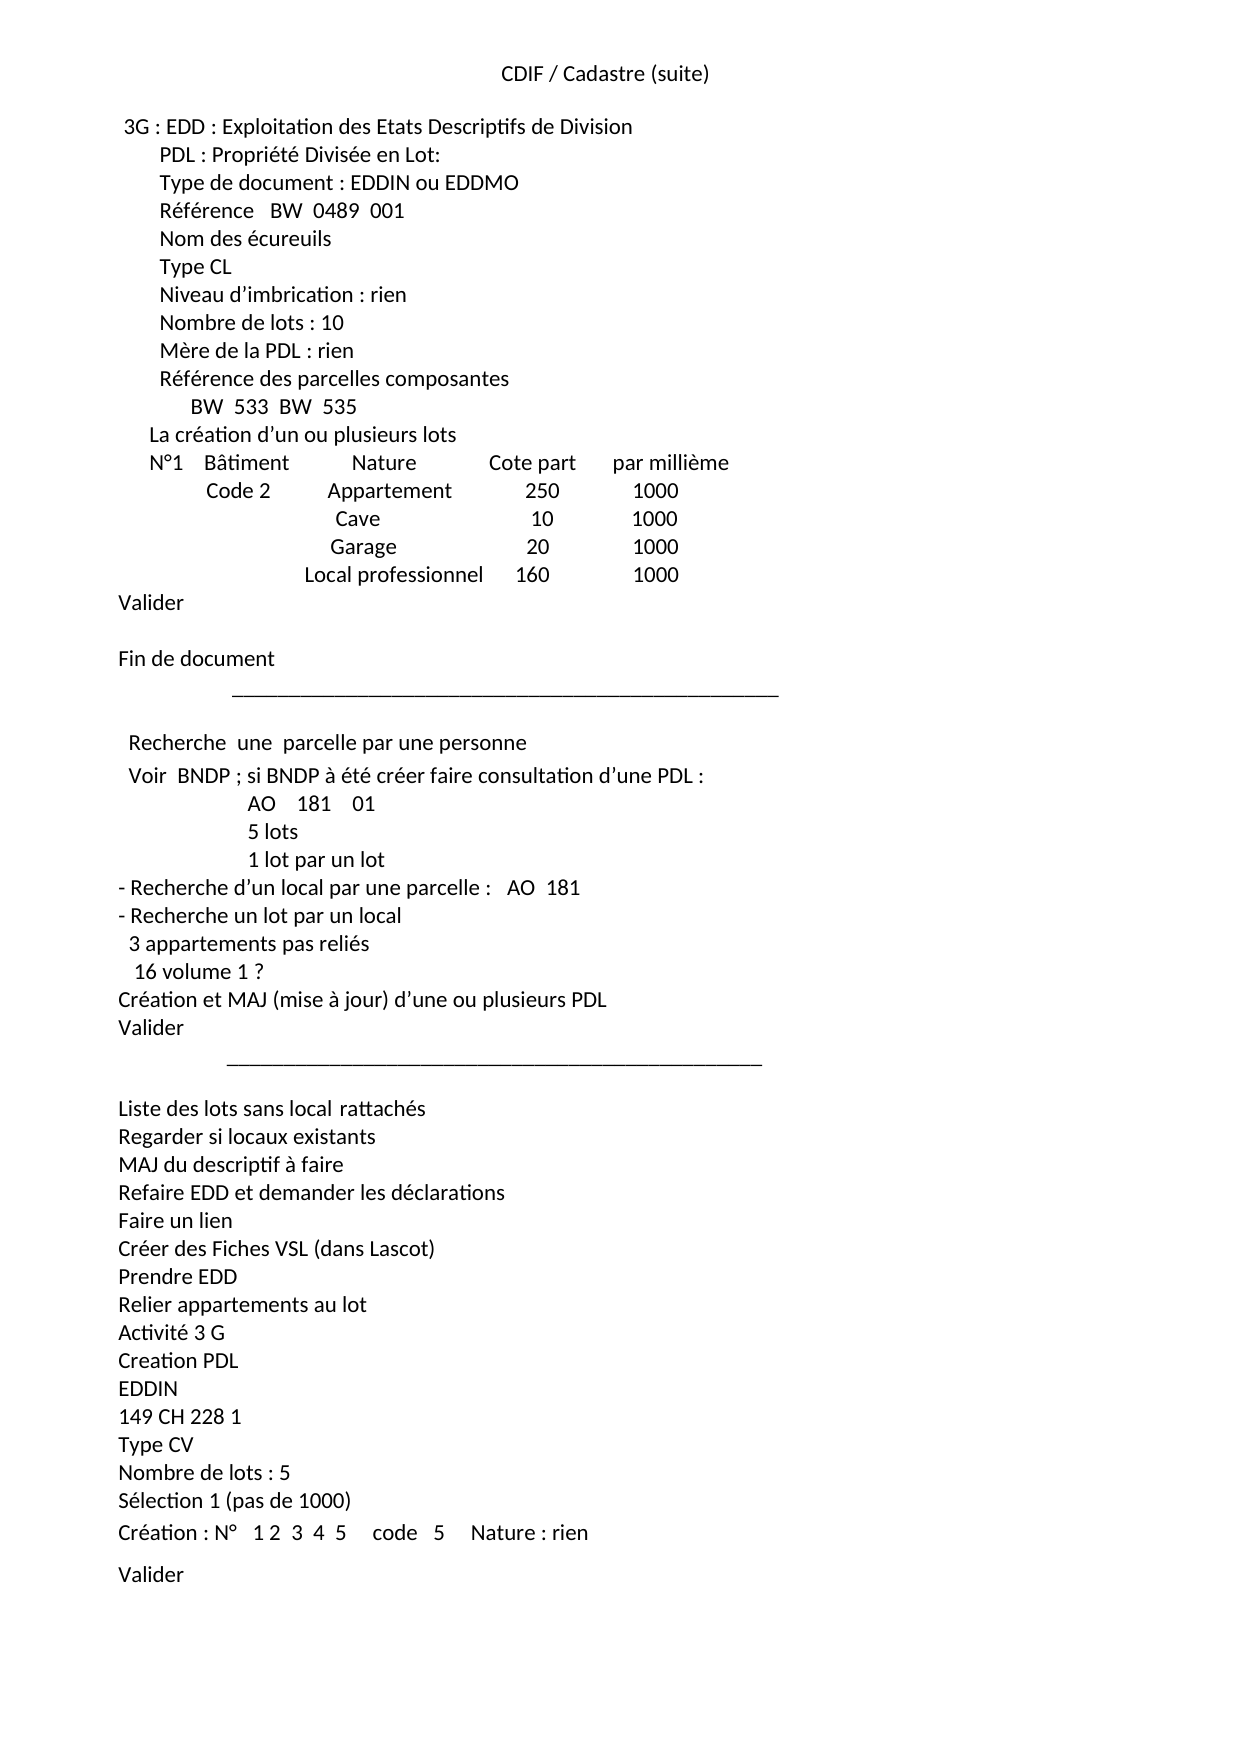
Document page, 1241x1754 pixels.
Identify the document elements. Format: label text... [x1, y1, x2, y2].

text EDDIN [118, 1374, 1093, 1402]
text Relier appartements au lot [118, 1290, 1093, 1318]
text Liste des lots sans local rattachés [118, 1094, 1093, 1122]
text Nom des écureuils [118, 224, 1093, 252]
text Niveau d’imbrication : rien [118, 280, 1093, 308]
text Valider [118, 1560, 1093, 1588]
text Nombre de lots : 5 [118, 1458, 1093, 1486]
text N°1 Bâtiment Nature Cote part par millième [118, 448, 1093, 476]
text - Recherche un lot par un local [118, 901, 1093, 929]
text Recherche une parcelle par une personne [118, 728, 1093, 757]
text Creation PDL [118, 1346, 1093, 1374]
text Regarder si locaux existants [118, 1122, 1093, 1150]
text 16 volume 1 ? [118, 957, 1093, 985]
text Fin de document [118, 644, 1093, 672]
text Refaire EDD et demander les déclarations [118, 1178, 1093, 1206]
text Garage 20 1000 [118, 532, 1093, 560]
text Référence des parcelles composantes [118, 364, 1093, 392]
text Type de document : EDDIN ou EDDMO [118, 168, 1093, 196]
text Prendre EDD [118, 1262, 1093, 1290]
text La création d’un ou plusieurs lots [118, 420, 1093, 448]
text ________________________________________________ [118, 672, 1093, 701]
text PDL : Propriété Divisée en Lot: [118, 140, 1093, 168]
text _______________________________________________ [118, 1041, 1093, 1069]
text 3 appartements pas reliés [118, 929, 1093, 957]
text Valider [118, 588, 1093, 616]
text Voir BNDP ; si BNDP à été créer faire consultation d’une PDL : [118, 761, 1093, 789]
text - Recherche d’un local par une parcelle : AO 181 [118, 873, 1093, 901]
text 3G : EDD : Exploitation des Etats Descriptifs de Division [118, 112, 1093, 140]
text Mère de la PDL : rien [118, 336, 1093, 364]
text Activité 3 G [118, 1318, 1093, 1346]
text Référence BW 0489 001 [118, 196, 1093, 224]
text Faire un lien [118, 1206, 1093, 1234]
text Valider [118, 1013, 1093, 1041]
text Nombre de lots : 10 [118, 308, 1093, 336]
text Type CV [118, 1430, 1093, 1458]
text 149 CH 228 1 [118, 1402, 1093, 1430]
text Cave 10 1000 [118, 504, 1093, 532]
text Création : N° 1 2 3 4 5 code 5 Nature : rien [118, 1518, 1093, 1546]
text Code 2 Appartement 250 1000 [118, 476, 1093, 504]
text Local professionnel 160 1000 [118, 560, 1093, 588]
text 1 lot par un lot [118, 845, 1093, 873]
text AO 181 01 [118, 789, 1093, 817]
text 5 lots [118, 817, 1093, 845]
text Type CL [118, 252, 1093, 280]
text CDIF / Cadastre (suite) [118, 59, 1093, 87]
text Création et MAJ (mise à jour) d’une ou plusieurs PDL [118, 985, 1093, 1013]
text Créer des Fiches VSL (dans Lascot) [118, 1234, 1093, 1262]
text BW 533 BW 535 [118, 392, 1093, 420]
text Sélection 1 (pas de 1000) [118, 1486, 1093, 1514]
text MAJ du descriptif à faire [118, 1150, 1093, 1178]
